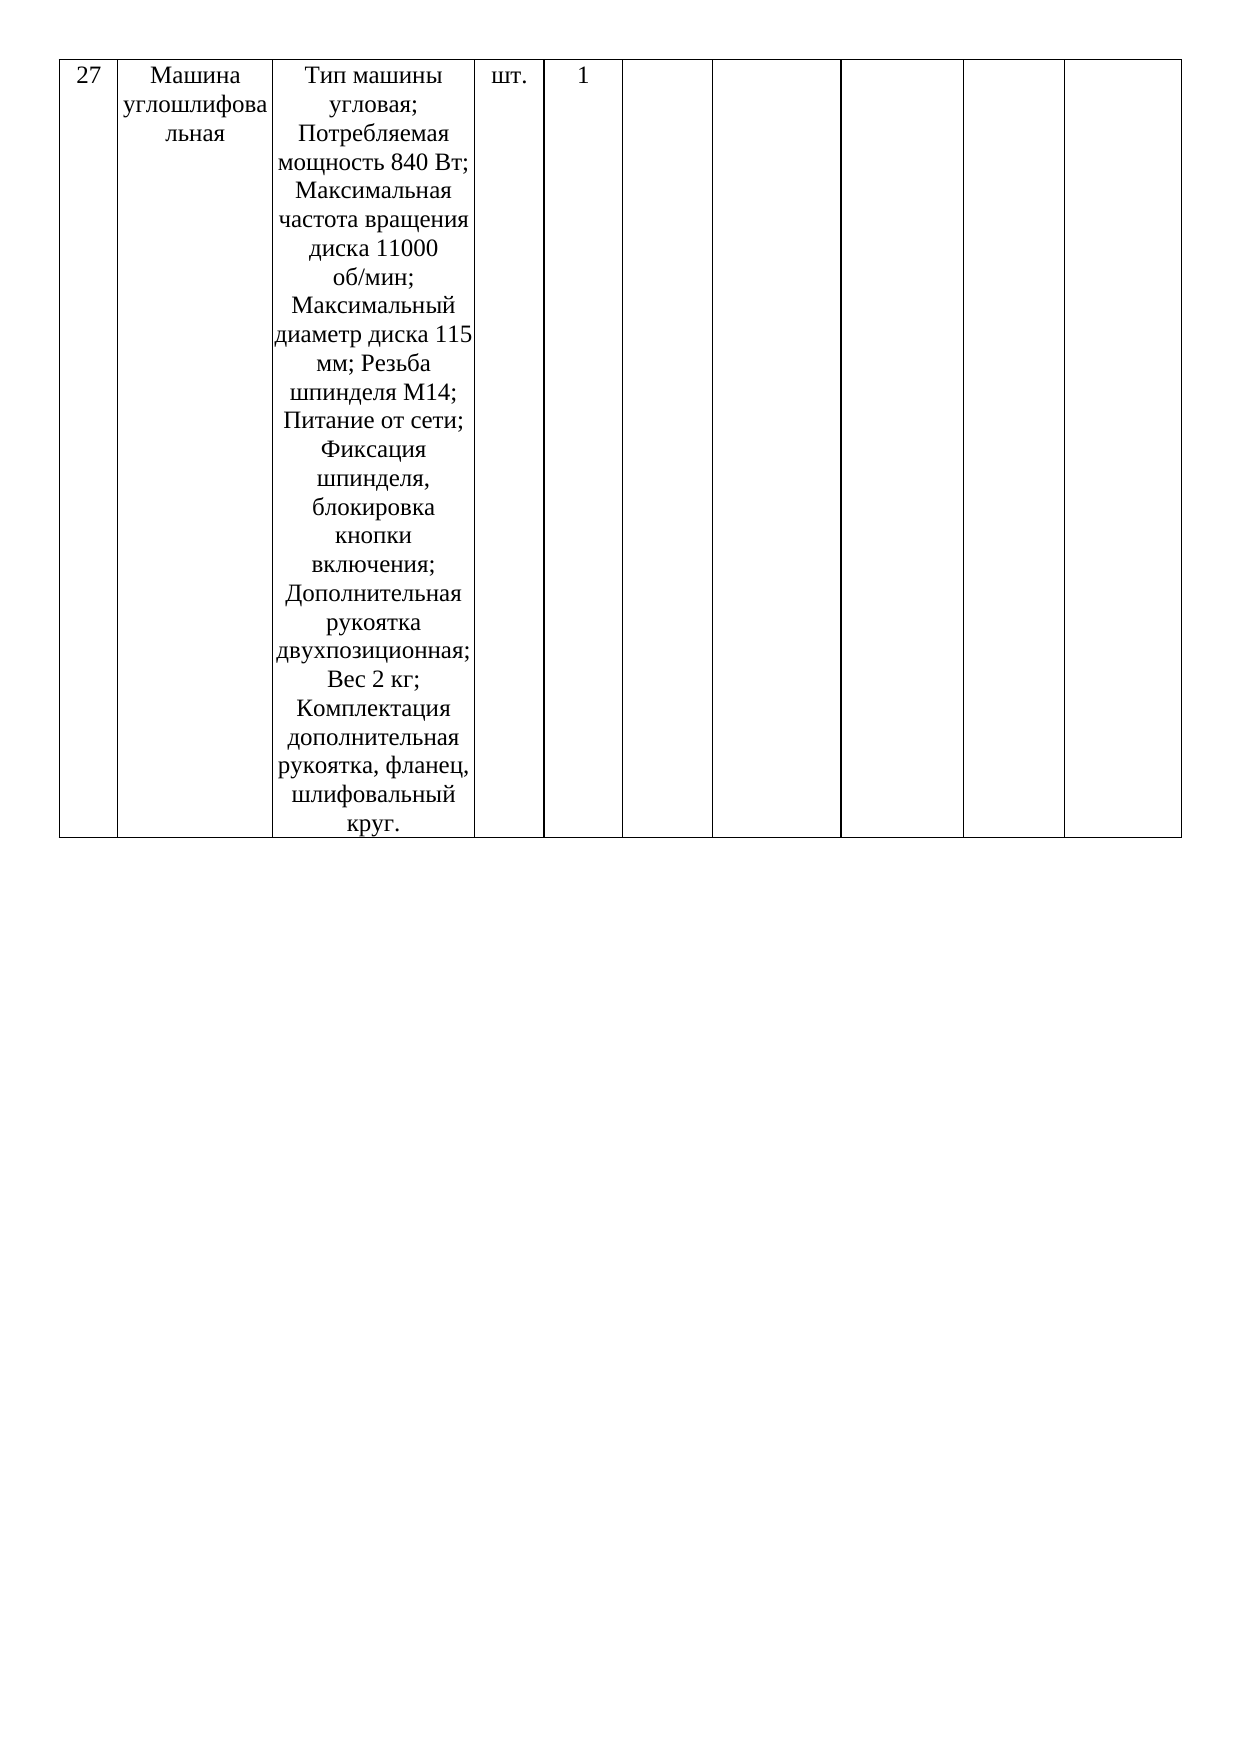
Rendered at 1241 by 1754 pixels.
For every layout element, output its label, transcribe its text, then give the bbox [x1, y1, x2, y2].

table_cell [713, 60, 840, 837]
table_cell [1065, 60, 1181, 837]
table_cell 1 [545, 60, 622, 837]
table_cell 27 [60, 60, 117, 837]
table_cell шт. [475, 60, 543, 837]
table_cell [964, 60, 1064, 837]
table_cell [623, 60, 712, 837]
table_cell [842, 60, 963, 837]
table_cell Машина углошлифовальная [118, 60, 272, 837]
table_cell Тип машины угловая; Потребляемая мощность 840 Вт; Максимальная частота вращения диска 11000 об/мин; Максимальный диаметр диска 115 мм; Резьба шпинделя M14; Питание от сети; Фиксация шпинделя, блокировка кнопки включения; Дополнительная рукоятка двухпозиционная; Вес 2 кг; Комплектация дополнительная рукоятка, фланец, шлифовальный круг. [273, 60, 474, 837]
